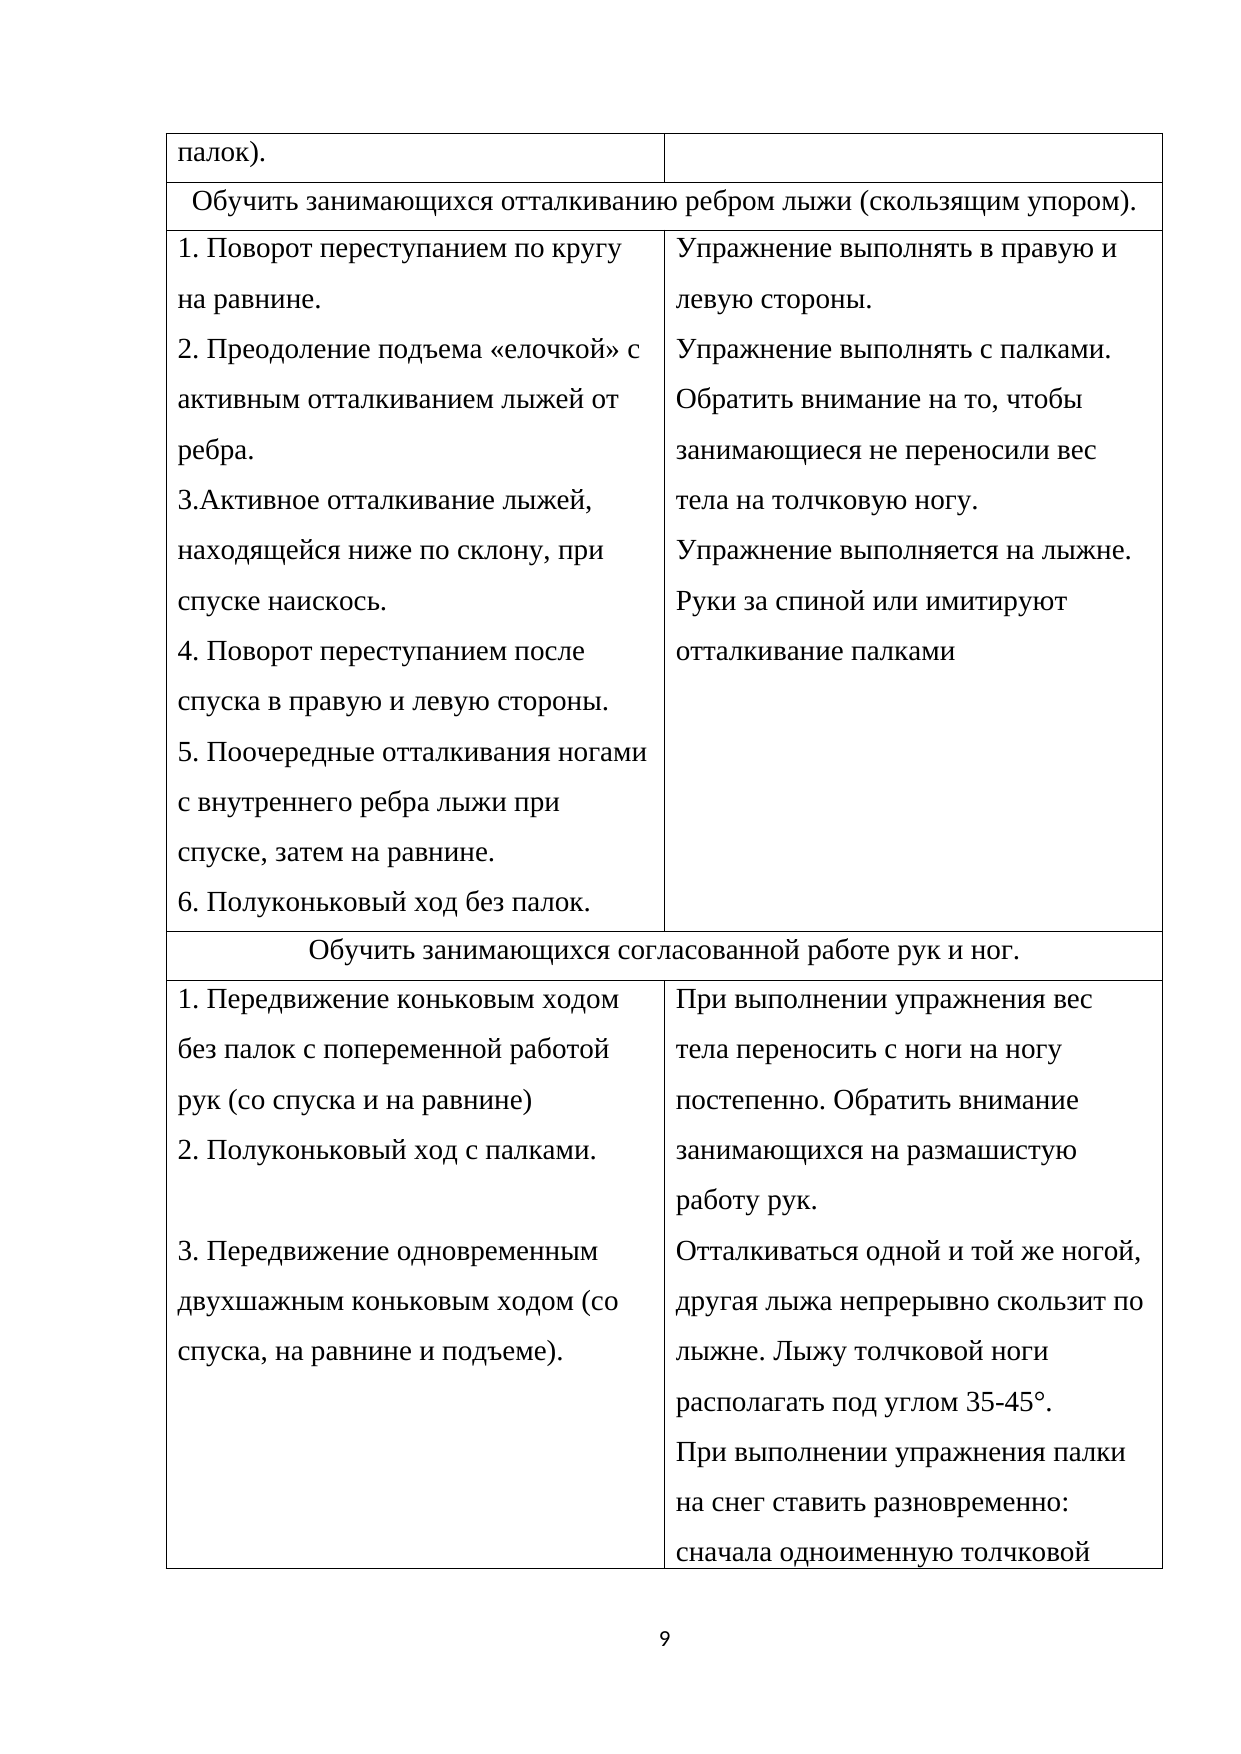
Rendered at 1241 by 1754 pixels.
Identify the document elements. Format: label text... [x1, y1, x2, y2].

table_cell 1. Поворот переступанием по кругу на равнине. 2. Преодоление подъема «елочкой» с активным отталкиванием лыжей от ребра. 3.Активное отталкивание лыжей, находящейся ниже по склону, при спуске наискось. 4. Поворот переступанием после спуска в правую и левую стороны. 5. Поочередные отталкивания ногами с внутреннего ребра лыжи при спуске, затем на равнине. 6. Полуконьковый ход без палок. [167, 231, 664, 931]
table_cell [167, 134, 664, 182]
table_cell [167, 981, 664, 1568]
table_cell Обучить занимающихся отталкиванию ребром лыжи (скользящим упором). [167, 183, 1162, 229]
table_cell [665, 134, 1162, 182]
table_cell Обучить занимающихся согласованной работе рук и ног. [167, 932, 1162, 980]
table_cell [665, 981, 1162, 1568]
table_cell Упражнение выполнять в правую и левую стороны. Упражнение выполнять с палками. Обратить внимание на то, чтобы занимающиеся не переносили вес тела на толчковую ногу. Упражнение выполняется на лыжне. Руки за спиной или имитируют отталкивание палками [665, 231, 1162, 931]
